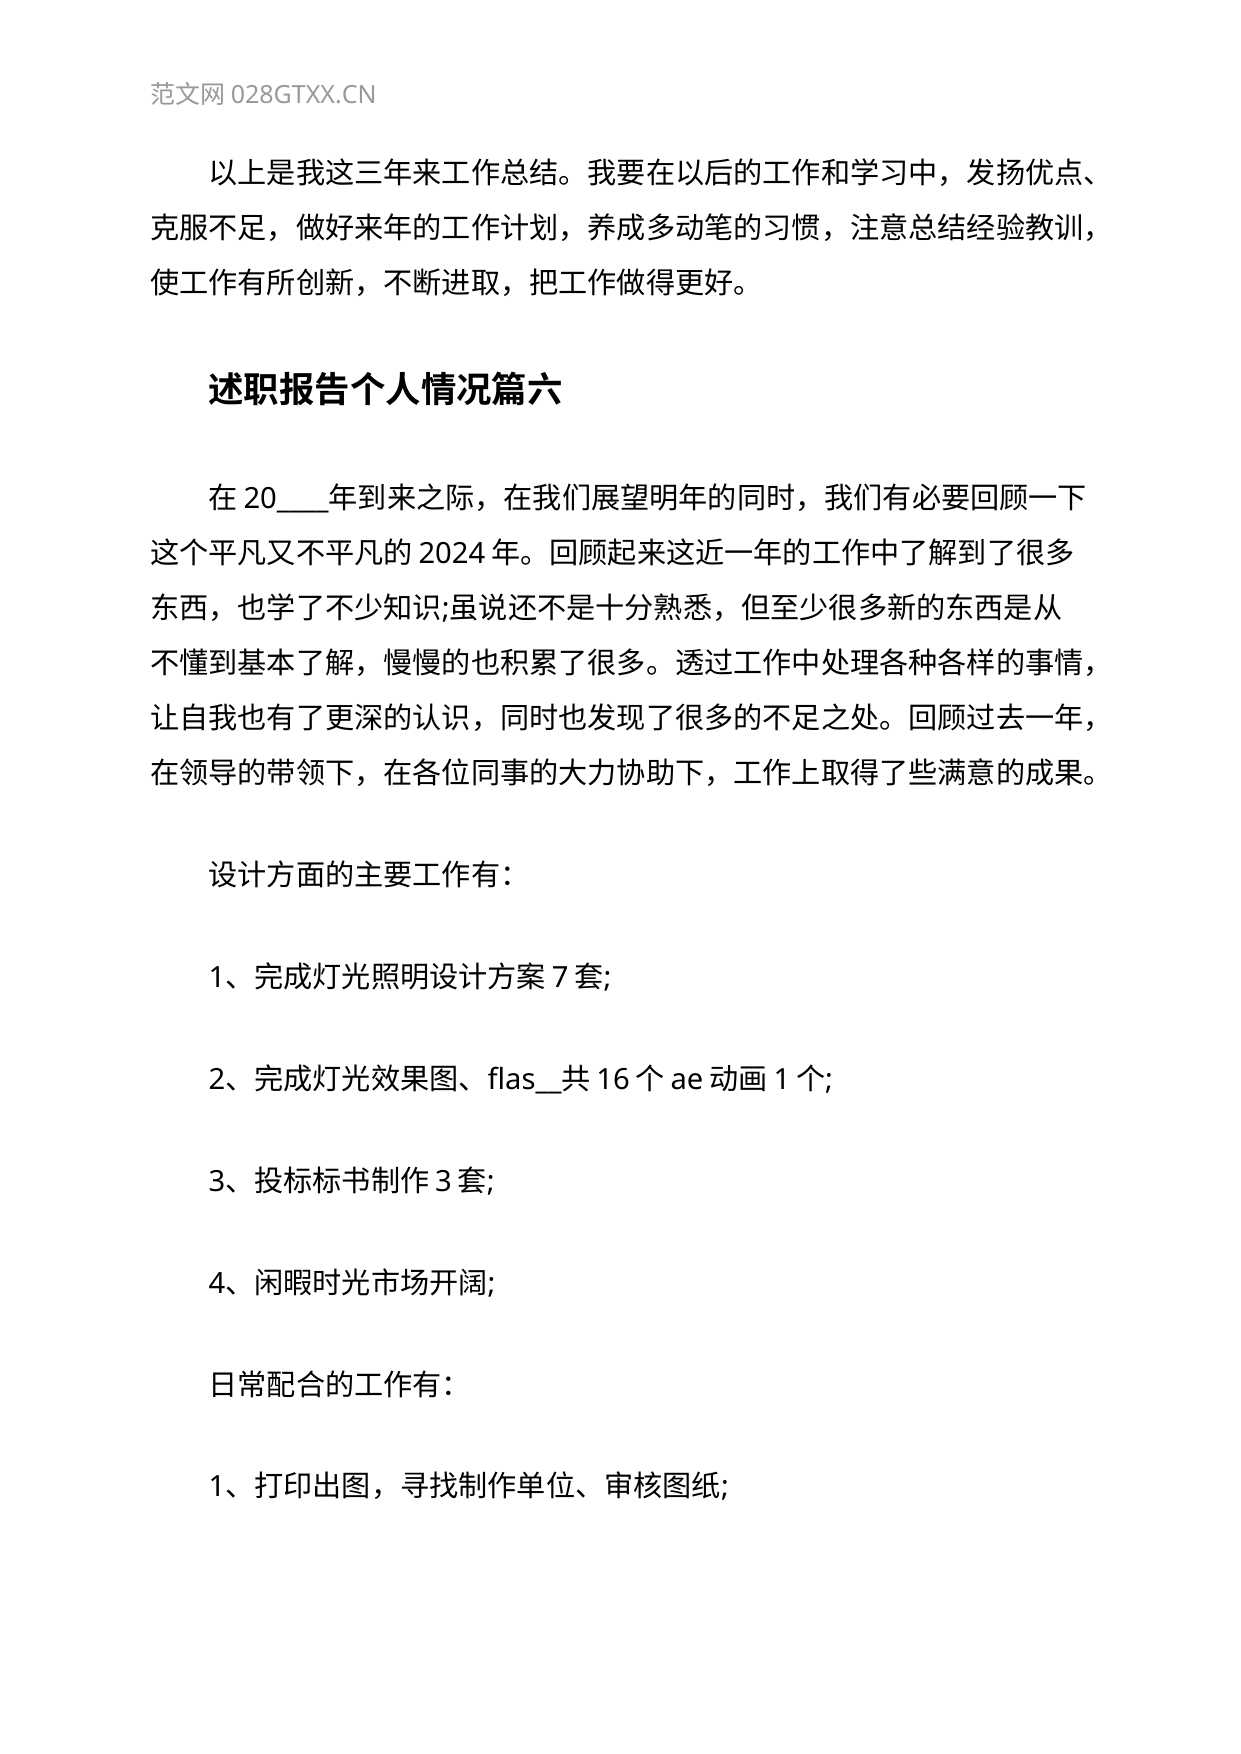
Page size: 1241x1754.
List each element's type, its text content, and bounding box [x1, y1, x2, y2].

text 设计方面的主要工作有： [150, 852, 1090, 894]
text 1、打印出图，寻找制作单位、审核图纸; [150, 1463, 1090, 1505]
text 2、完成灯光效果图、flas__共16个ae动画1个; [150, 1055, 1090, 1098]
text 1、完成灯光照明设计方案7套; [150, 953, 1090, 996]
text 在20____年到来之际，在我们展望明年的同时，我们有必要回顾一下这个平凡又不平凡的2024年。回顾起来这近一年的工作中了解到了很多东西，也学了不少知识;虽说还不是十分熟悉，但至少很多新的东西是从不懂到基本了解，慢慢的也积累了很多。透过工作中处理各种各样的事情，让自我也有了更深的认识，同时也发现了很多的不足之处。回顾过去一年，在领导的带领下，在各位同事的大力协助下，工作上取得了些满意的成果。 [150, 475, 1090, 792]
text 日常配合的工作有： [150, 1361, 1090, 1403]
text 以上是我这三年来工作总结。我要在以后的工作和学习中，发扬优点、克服不足，做好来年的工作计划，养成多动笔的习惯，注意总结经验教训，使工作有所创新，不断进取，把工作做得更好。 [150, 150, 1090, 302]
text 述职报告个人情况篇六 [150, 362, 1090, 413]
text 4、闲暇时光市场开阔; [150, 1259, 1090, 1302]
text 3、投标标书制作3套; [150, 1157, 1090, 1200]
